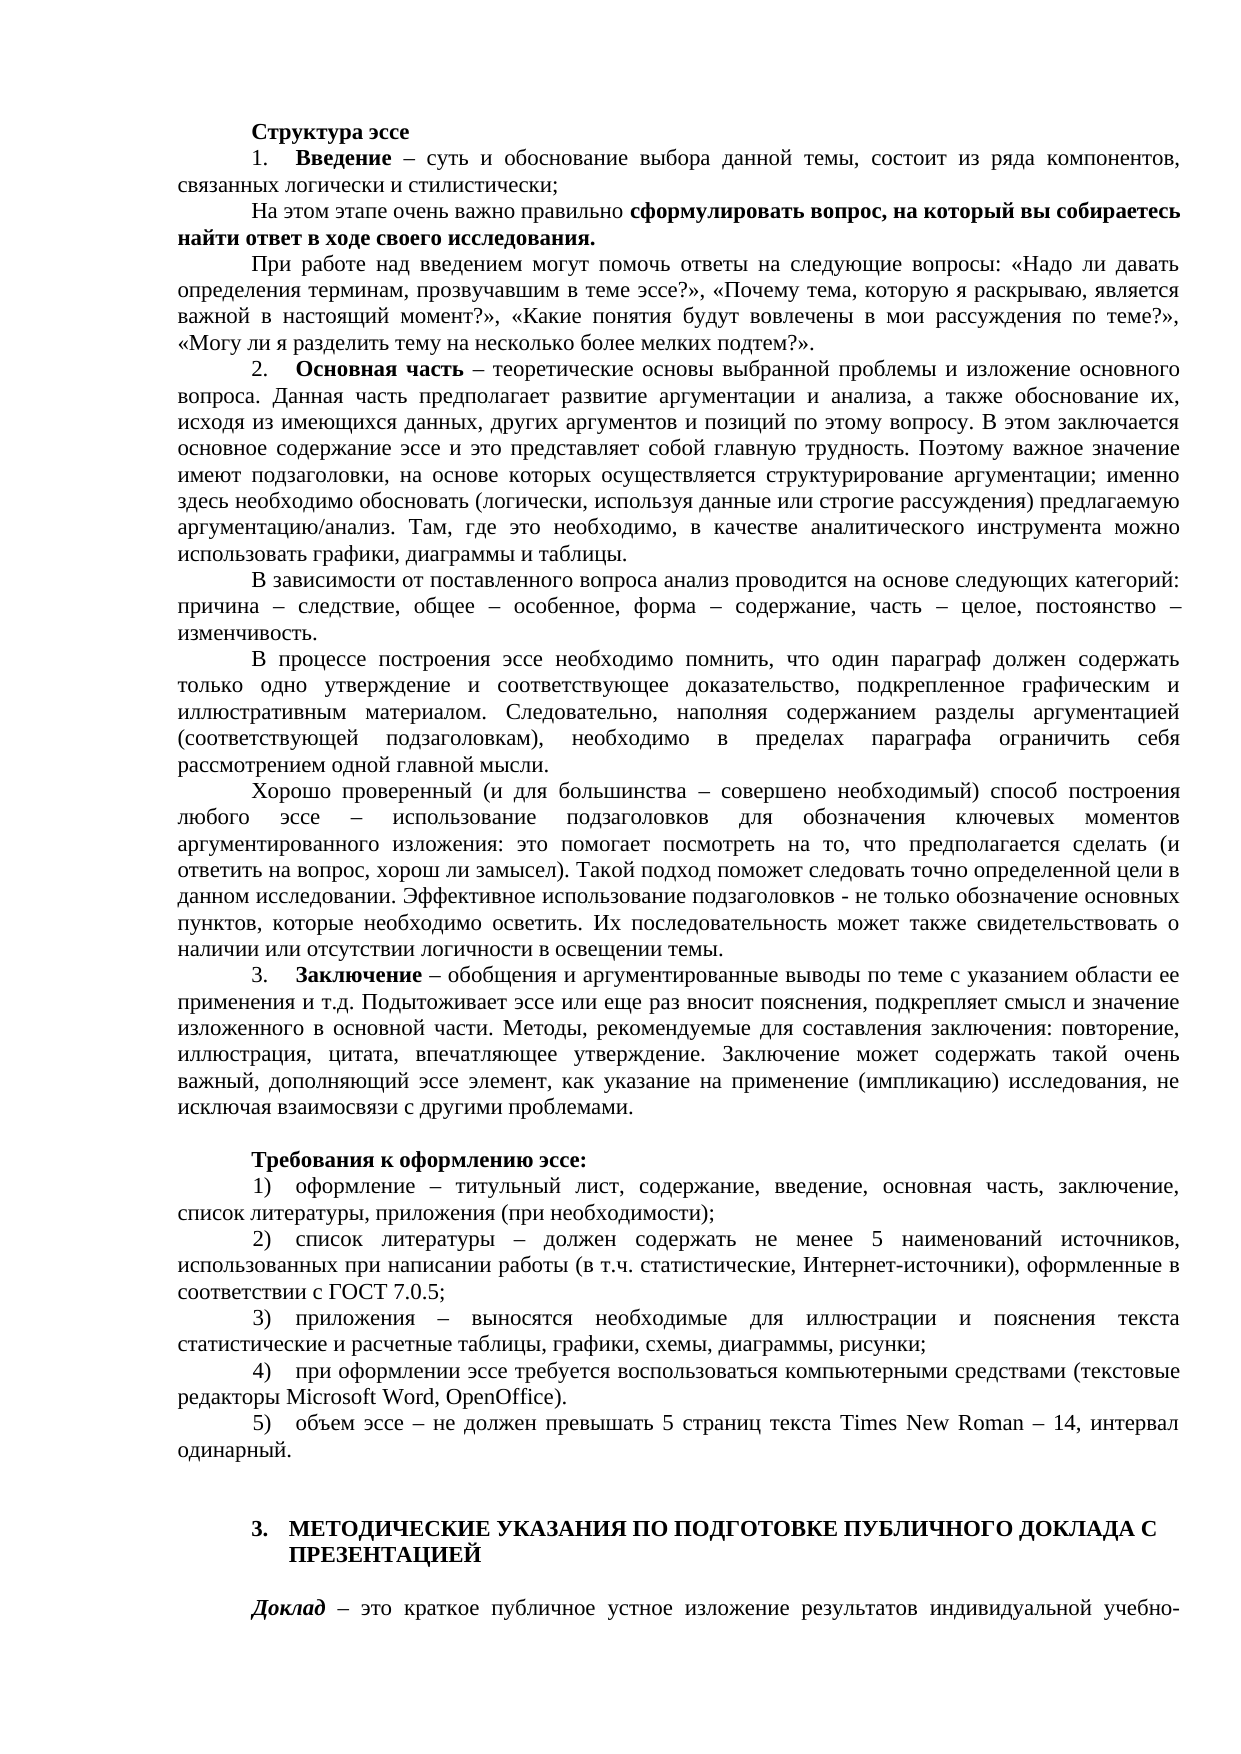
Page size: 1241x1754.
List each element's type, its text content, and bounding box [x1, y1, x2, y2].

list Введение – суть и обоснование выбора данной темы, состоит из ряда компонентов, связанных логически и стилистически; [177, 144, 1181, 197]
list Основная часть – теоретические основы выбранной проблемы и изложение основного вопроса. Данная часть предполагает развитие аргументации и анализа, а также обоснование их, исходя из имеющихся данных, других аргументов и позиций по этому вопросу. В этом заключается основное содержание эссе и это представляет собой главную трудность. Поэтому важное значение имеют подзаголовки, на основе которых осуществляется структурирование аргументации; именно здесь необходимо обосновать (логически, используя данные или строгие рассуждения) предлагаемую аргументацию/анализ. Там, где это необходимо, в качестве аналитического инструмента можно использовать графики, диаграммы и таблицы. [177, 355, 1181, 566]
text Хорошо проверенный (и для большинства – совершено необходимый) способ построения любого эссе – использование подзаголовков для обозначения ключевых моментов аргументированного изложения: это помогает посмотреть на то, что предполагается сделать (и ответить на вопрос, хорош ли замысел). Такой подход поможет следовать точно определенной цели в данном исследовании. Эффективное использование подзаголовков - не только обозначение основных пунктов, которые необходимо осветить. Их последовательность может также свидетельствовать о наличии или отсутствии логичности в освещении темы. [177, 777, 1181, 961]
text На этом этапе очень важно правильно сформулировать вопрос, на который вы собираетесь найти ответ в ходе своего исследования. [177, 197, 1181, 250]
list при оформлении эссе требуется воспользоваться компьютерными средствами (текстовые редакторы Microsoft Word, OpenOffice). [177, 1357, 1181, 1409]
list Заключение – обобщения и аргументированные выводы по теме с указанием области ее применения и т.д. Подытоживает эссе или еще раз вносит пояснения, подкрепляет смысл и значение изложенного в основной части. Методы, рекомендуемые для составления заключения: повторение, иллюстрация, цитата, впечатляющее утверждение. Заключение может содержать такой очень важный, дополняющий эссе элемент, как указание на применение (импликацию) исследования, не исключая взаимосвязи с другими проблемами. [177, 961, 1181, 1119]
text Структура эссе [177, 118, 1181, 144]
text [177, 1594, 1181, 1620]
text При работе над введением могут помочь ответы на следующие вопросы: «Надо ли давать определения терминам, прозвучавшим в теме эссе?», «Почему тема, которую я раскрываю, является важной в настоящий момент?», «Какие понятия будут вовлечены в мои рассуждения по теме?», «Могу ли я разделить тему на несколько более мелких подтем?». [177, 250, 1181, 355]
list объем эссе – не должен превышать 5 страниц текста Times New Roman – 14, интервал одинарный. [177, 1409, 1181, 1462]
text В зависимости от поставленного вопроса анализ проводится на основе следующих категорий: причина – следствие, общее – особенное, форма – содержание, часть – целое, постоянство – изменчивость. [177, 566, 1181, 645]
list список литературы – должен содержать не менее 5 наименований источников, использованных при написании работы (в т.ч. статистические, Интернет-источники), оформленные в соответствии с ГОСТ 7.0.5; [177, 1225, 1181, 1304]
list приложения – выносятся необходимые для иллюстрации и пояснения текста статистические и расчетные таблицы, графики, схемы, диаграммы, рисунки; [177, 1304, 1181, 1357]
list оформление – титульный лист, содержание, введение, основная часть, заключение, список литературы, приложения (при необходимости); [177, 1172, 1181, 1225]
text Требования к оформлению эссе: [177, 1146, 1181, 1172]
list МЕТОДИЧЕСКИЕ УКАЗАНИЯ ПО ПОДГОТОВКЕ ПУБЛИЧНОГО ДОКЛАДА С ПРЕЗЕНТАЦИЕЙ [251, 1515, 1181, 1568]
text В процессе построения эссе необходимо помнить, что один параграф должен содержать только одно утверждение и соответствующее доказательство, подкрепленное графическим и иллюстративным материалом. Следовательно, наполняя содержанием разделы аргументацией (соответствующей подзаголовкам), необходимо в пределах параграфа ограничить себя рассмотрением одной главной мысли. [177, 645, 1181, 777]
